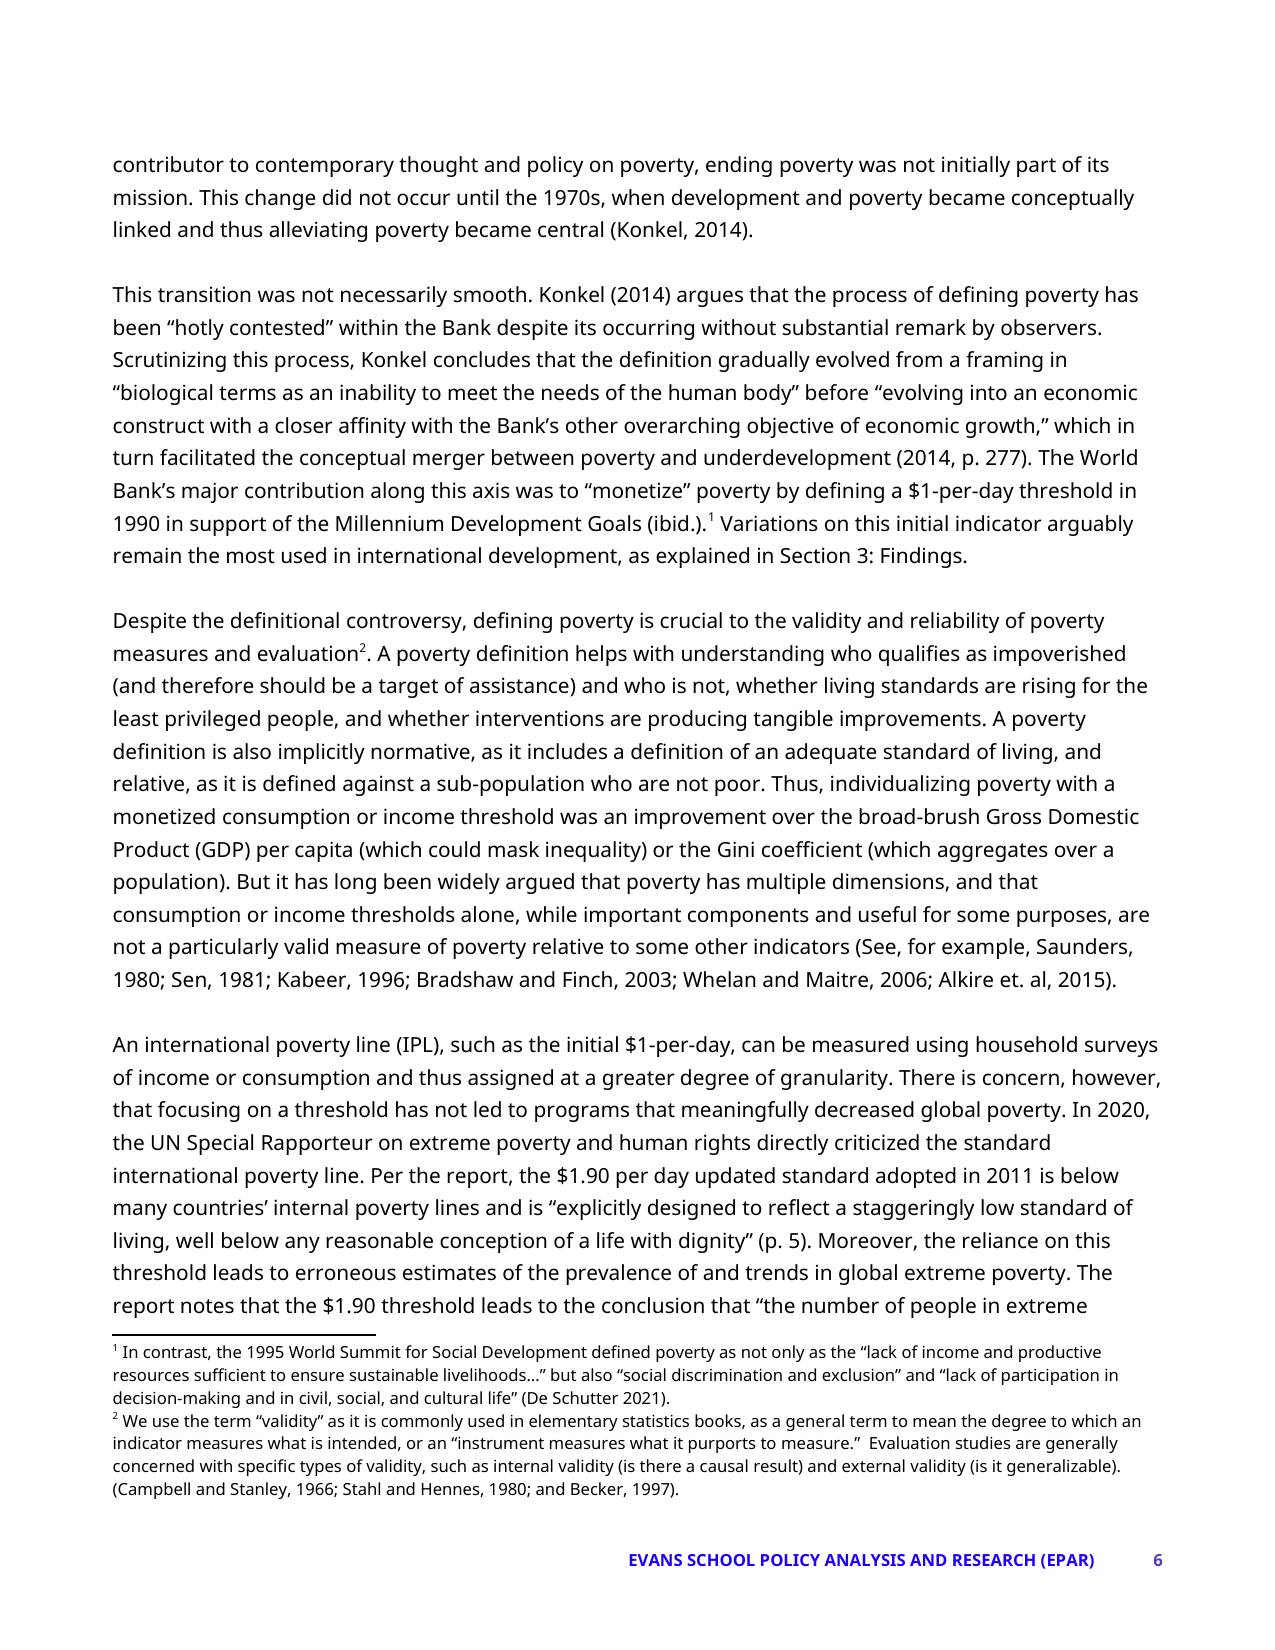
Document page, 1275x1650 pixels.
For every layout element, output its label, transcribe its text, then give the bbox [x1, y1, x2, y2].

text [112, 150, 1162, 244]
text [112, 1030, 1162, 1319]
text Despite the definitional controversy, defining poverty is crucial to the validity and reliability of poverty measures and evaluation. A poverty definition helps with understanding who qualifies as impoverished (and therefore should be a target of assistance) and who is not, whether living standards are rising for the least privileged people, and whether interventions are producing tangible improvements. A poverty definition is also implicitly normative, as it includes a definition of an adequate standard of living, and relative, as it is defined against a sub-population who are not poor. Thus, individualizing poverty with a monetized consumption or income threshold was an improvement over the broad-brush Gross Domestic Product (GDP) per capita (which could mask inequality) or the Gini coefficient (which aggregates over a population). But it has long been widely argued that poverty has multiple dimensions, and that consumption or income thresholds alone, while important components and useful for some purposes, are not a particularly valid measure of poverty relative to some other indicators (See, for example, Saunders, 1980; Sen, 1981; Kabeer, 1996; Bradshaw and Finch, 2003; Whelan and Maitre, 2006; Alkire et. al, 2015). [112, 606, 1162, 993]
text This transition was not necessarily smooth. Konkel (2014) argues that the process of defining poverty has been “hotly contested” within the Bank despite its occurring without substantial remark by observers. Scrutinizing this process, Konkel concludes that the definition gradually evolved from a framing in “biological terms as an inability to meet the needs of the human body” before “evolving into an economic construct with a closer affinity with the Bank’s other overarching objective of economic growth,” which in turn facilitated the conceptual merger between poverty and underdevelopment (2014, p. 277). The World Bank’s major contribution along this axis was to “monetize” poverty by defining a $1-per-day threshold in 1990 in support of the Millennium Development Goals (ibid.). Variations on this initial indicator arguably remain the most used in international development, as explained in Section 3: Findings. [112, 280, 1162, 570]
